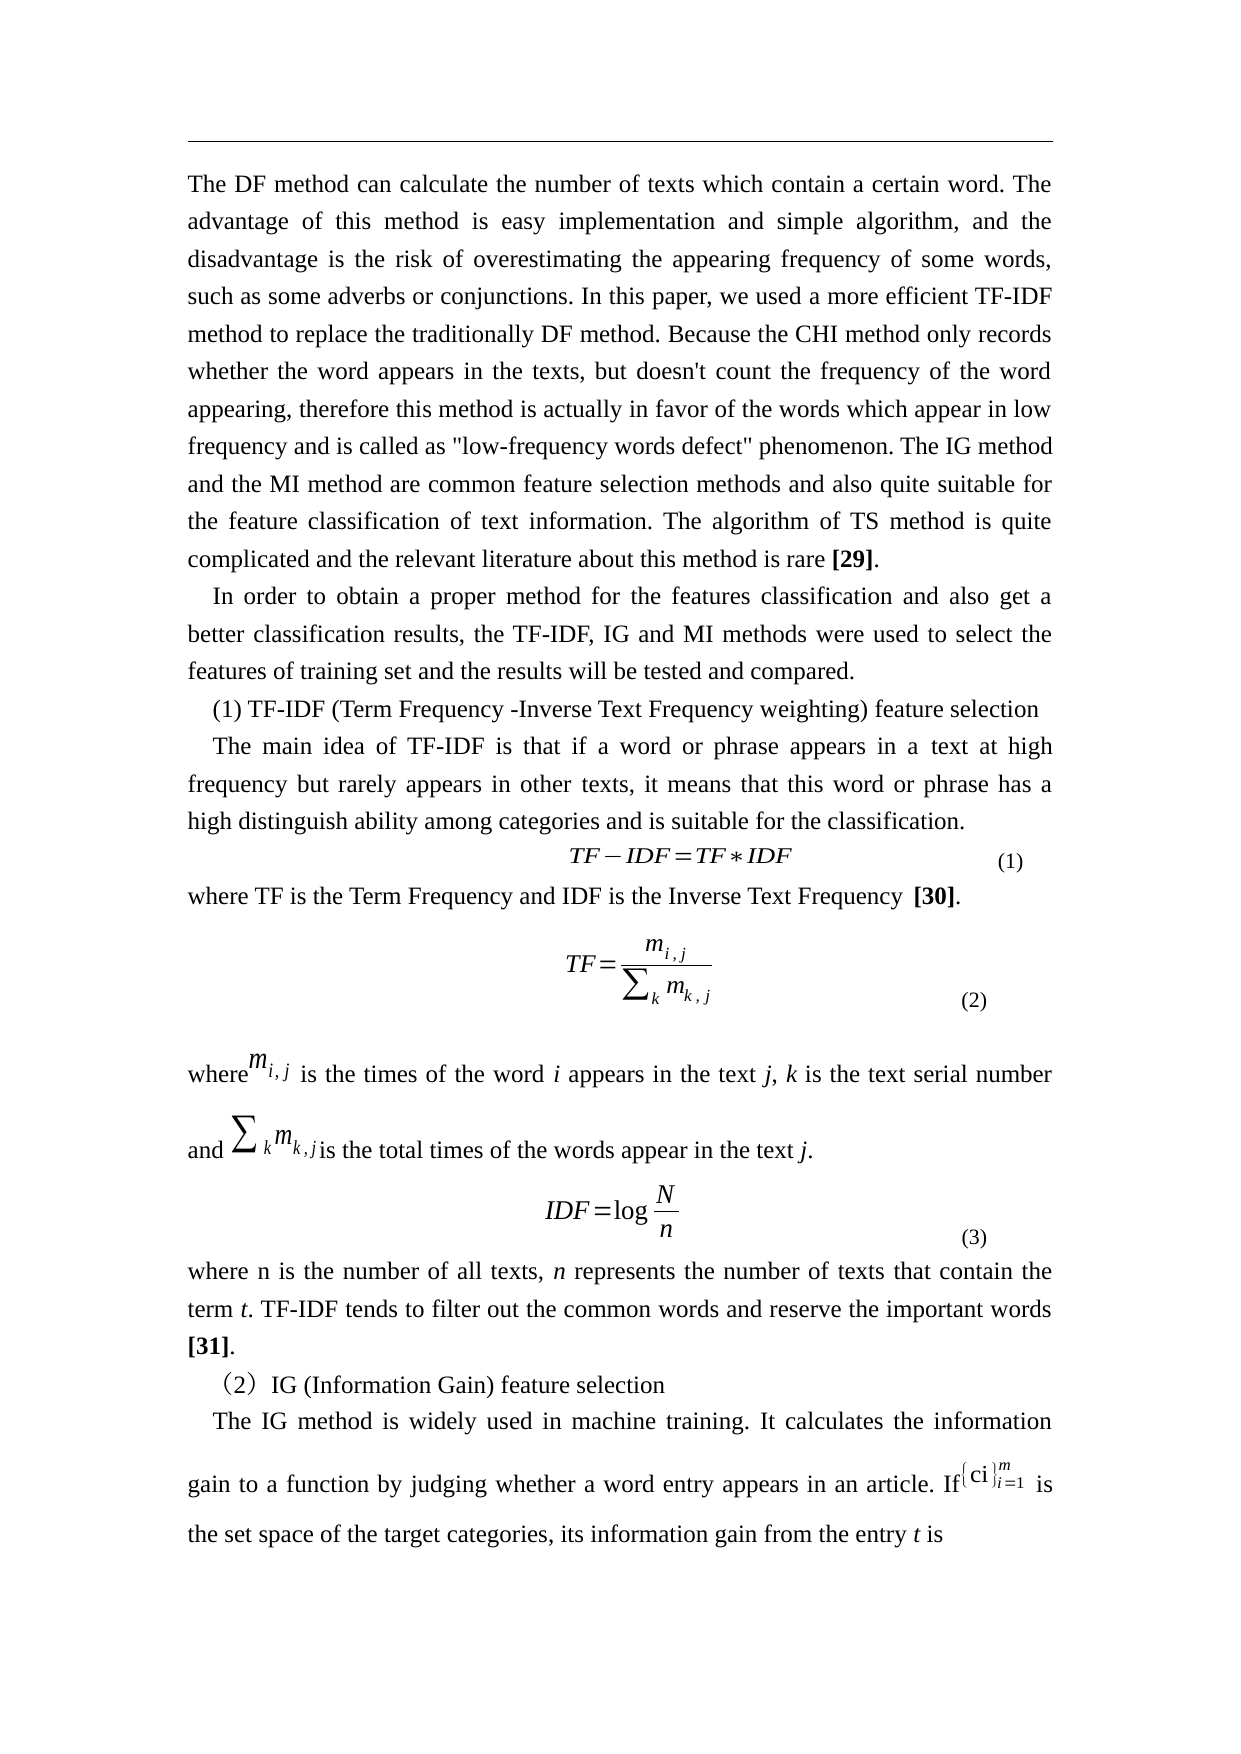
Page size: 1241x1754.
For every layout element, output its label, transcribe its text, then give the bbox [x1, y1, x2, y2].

text The main idea of TF-IDF is that if a word or phrase appears in a text at high frequency but rarely appears in other texts, it means that this word or phrase has a high distinguish ability among categories and is suitable for the classification. [187, 727, 1053, 839]
text where TF is the Term Frequency and IDF is the Inverse Text Frequency [30]. [187, 877, 1053, 914]
text （2）IG (Information Gain) feature selection [187, 1364, 1053, 1402]
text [187, 164, 1053, 577]
text In order to obtain a proper method for the features classification and also get a better classification results, the TF-IDF, IG and MI methods were used to select the features of training set and the results will be tested and compared. [187, 577, 1053, 689]
text The IG method is widely used in machine training. It calculates the information gain to a function by judging whether a word entry appears in an article. If is the set space of the target categories, its information gain from the entry t is [187, 1402, 1053, 1552]
text where is the times of the word i appears in the text j, k is the text serial number and is the total times of the words appear in the text j. [187, 1027, 1053, 1177]
text (1) [187, 839, 1053, 877]
text (1) TF-IDF (Term Frequency -Inverse Text Frequency weighting) feature selection [187, 689, 1053, 727]
text (2) [187, 914, 1053, 1027]
text where n is the number of all texts, n represents the number of texts that contain the term t. TF-IDF tends to filter out the common words and reserve the important words [31]. [187, 1252, 1053, 1364]
text (3) [187, 1177, 1053, 1252]
